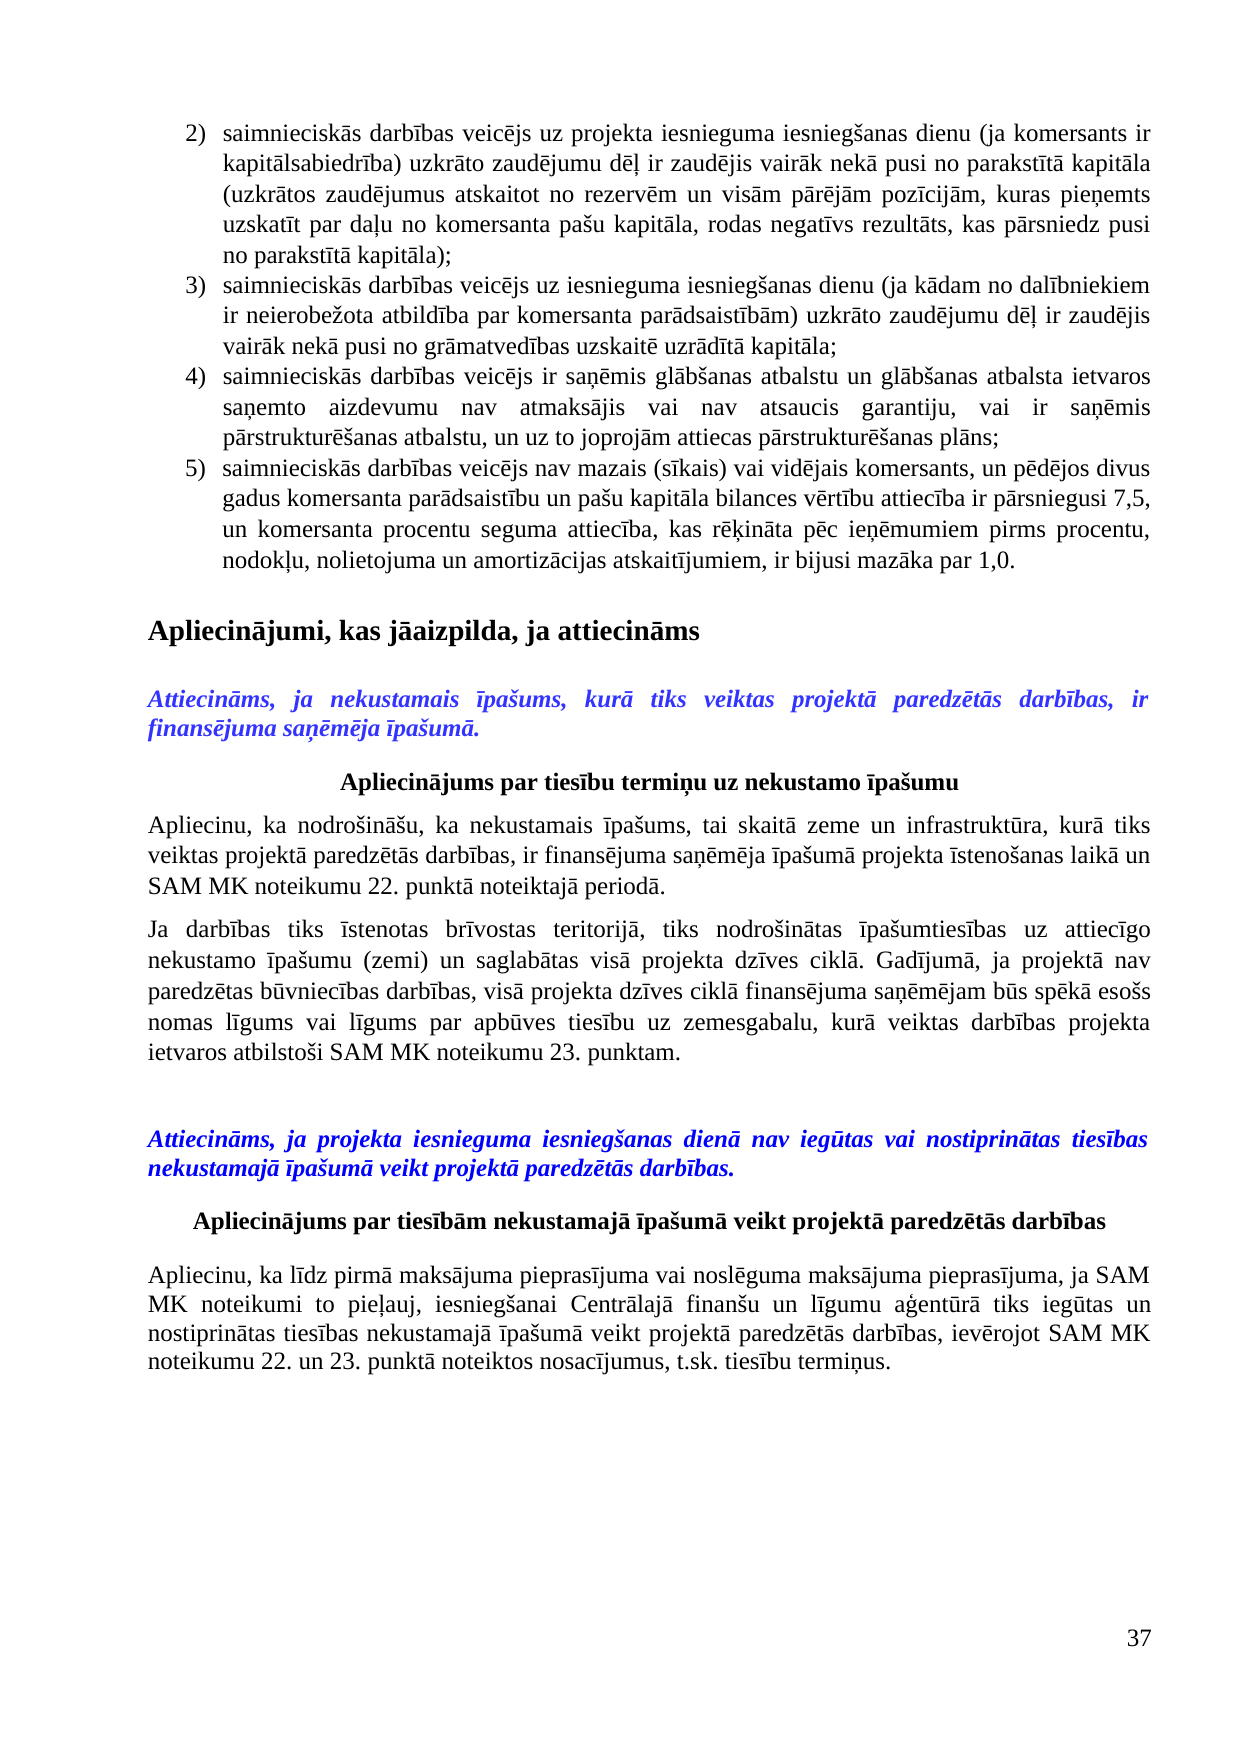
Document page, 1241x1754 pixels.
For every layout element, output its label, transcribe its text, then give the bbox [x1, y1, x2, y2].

text Apliecinājumi, kas jāaizpilda, ja attiecināms [148, 613, 1152, 647]
list saimnieciskās darbības veicējs uz iesnieguma iesniegšanas dienu (ja kādam no dalībniekiem ir neierobežota atbildība par komersanta parādsaistībām) uzkrāto zaudējumu dēļ ir zaudējis vairāk nekā pusi no grāmatvedības uzskaitē uzrādītā kapitāla; [185, 270, 1152, 360]
text Apliecinājums par tiesībām nekustamajā īpašumā veikt projektā paredzētās darbības [148, 1206, 1152, 1235]
text Attiecināms, ja projekta iesnieguma iesniegšanas dienā nav iegūtas vai nostiprinātas tiesības nekustamajā īpašumā veikt projektā paredzētās darbības. [148, 1124, 1152, 1181]
text Ja darbības tiks īstenotas brīvostas teritorijā, tiks nodrošinātas īpašumtiesības uz attiecīgo nekustamo īpašumu (zemi) un saglabātas visā projekta dzīves ciklā. Gadījumā, ja projektā nav paredzētas būvniecības darbības, visā projekta dzīves ciklā finansējuma saņēmējam būs spēkā esošs nomas līgums vai līgums par apbūves tiesību uz zemesgabalu, kurā veiktas darbības projekta ietvaros atbilstoši SAM MK noteikumu 23. punktam. [148, 914, 1152, 1066]
text Apliecinu, ka līdz pirmā maksājuma pieprasījuma vai noslēguma maksājuma pieprasījuma, ja SAM MK noteikumi to pieļauj, iesniegšanai Centrālajā finanšu un līgumu aģentūrā tiks iegūtas un nostiprinātas tiesības nekustamajā īpašumā veikt projektā paredzētās darbības, ievērojot SAM MK noteikumu 22. un 23. punktā noteiktos nosacījumus, t.sk. tiesību termiņus. [148, 1260, 1152, 1375]
list saimnieciskās darbības veicējs uz projekta iesnieguma iesniegšanas dienu (ja komersants ir kapitālsabiedrība) uzkrāto zaudējumu dēļ ir zaudējis vairāk nekā pusi no parakstītā kapitāla (uzkrātos zaudējumus atskaitot no rezervēm un visām pārējām pozīcijām, kuras pieņemts uzskatīt par daļu no komersanta pašu kapitāla, rodas negatīvs rezultāts, kas pārsniedz pusi no parakstītā kapitāla); [185, 118, 1152, 268]
list saimnieciskās darbības veicējs nav mazais (sīkais) vai vidējais komersants, un pēdējos divus gadus komersanta parādsaistību un pašu kapitāla bilances vērtību attiecība ir pārsniegusi 7,5, un komersanta procentu seguma attiecība, kas rēķināta pēc ieņēmumiem pirms procentu, nodokļu, nolietojuma un amortizācijas atskaitījumiem, ir bijusi mazāka par 1,0. [185, 453, 1152, 574]
text Apliecinu, ka nodrošināšu, ka nekustamais īpašums, tai skaitā zeme un infrastruktūra, kurā tiks veiktas projektā paredzētās darbības, ir finansējuma saņēmēja īpašumā projekta īstenošanas laikā un SAM MK noteikumu 22. punktā noteiktajā periodā. [148, 810, 1152, 900]
list saimnieciskās darbības veicējs ir saņēmis glābšanas atbalstu un glābšanas atbalsta ietvaros saņemto aizdevumu nav atmaksājis vai nav atsaucis garantiju, vai ir saņēmis pārstrukturēšanas atbalstu, un uz to joprojām attiecas pārstrukturēšanas plāns; [185, 361, 1152, 451]
text Attiecināms, ja nekustamais īpašums, kurā tiks veiktas projektā paredzētās darbības, ir finansējuma saņēmēja īpašumā. [148, 684, 1152, 742]
text Apliecinājums par tiesību termiņu uz nekustamo īpašumu [148, 767, 1152, 795]
